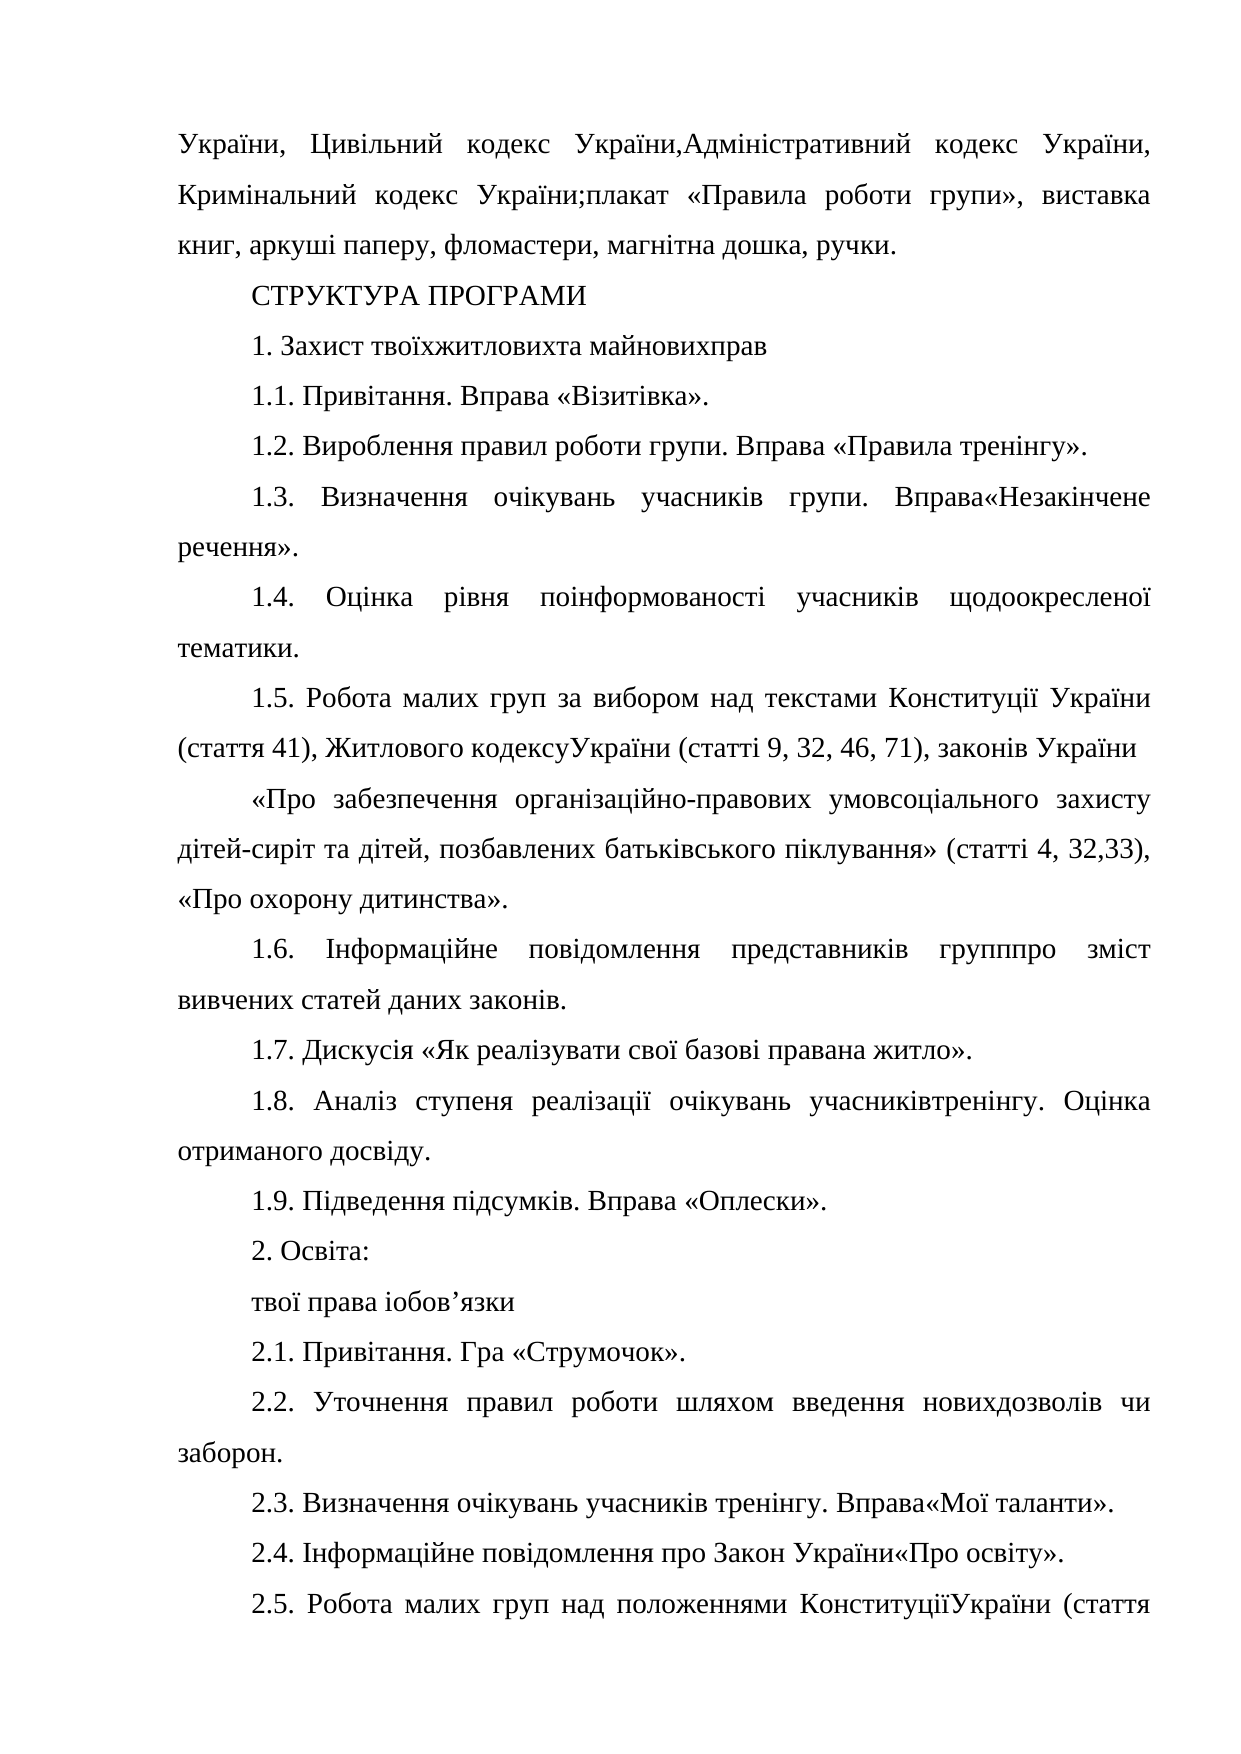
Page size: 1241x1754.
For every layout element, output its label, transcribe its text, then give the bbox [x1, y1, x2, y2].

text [177, 1586, 1152, 1619]
text 1.8. Аналіз ступеня реалізації очікувань учасниківтренінгу. Оцінка отриманого досвіду. [177, 1083, 1152, 1166]
text 2.1. Привітання. Гра «Струмочок». [177, 1334, 1152, 1368]
text 2. Освіта: [177, 1233, 1152, 1267]
text 2.3. Визначення очікувань учасників тренінгу. Вправа«Мої таланти». [177, 1485, 1152, 1519]
text 1.7. Дискусія «Як реалізувати свої базові правана житло». [177, 1032, 1152, 1066]
text 1.5. Робота малих груп за вибором над текстами Конституції України (стаття 41), Житлового кодексуУкраїни (статті 9, 32, 46, 71), законів України [177, 680, 1152, 764]
text 1.2. Вироблення правил роботи групи. Вправа «Правила тренінгу». [177, 428, 1152, 462]
text 1.1. Привітання. Вправа «Візитівка». [177, 378, 1152, 412]
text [177, 127, 1152, 261]
text 1.6. Інформаційне повідомлення представників групппро зміст вивчених статей даних законів. [177, 932, 1152, 1016]
text «Про забезпечення організаційно-правових умовсоціального захисту дітей-сиріт та дітей, позбавлених батьківського піклування» (статті 4, 32,33), «Про охорону дитинства». [177, 781, 1152, 915]
text 1.9. Підведення підсумків. Вправа «Оплески». [177, 1183, 1152, 1217]
text 2.2. Уточнення правил роботи шляхом введення новихдозволів чи заборон. [177, 1384, 1152, 1468]
text СТРУКТУРА ПРОГРАМИ [177, 278, 1152, 311]
text твої права іобов’язки [177, 1284, 1152, 1317]
text 1.3. Визначення очікувань учасників групи. Вправа«Незакінчене речення». [177, 479, 1152, 563]
text 2.4. Інформаційне повідомлення про Закон України«Про освіту». [177, 1535, 1152, 1569]
text 1. Захист твоїхжитловихта майновихправ [177, 328, 1152, 361]
text 1.4. Оцінка рівня поінформованості учасників щодоокресленої тематики. [177, 579, 1152, 663]
